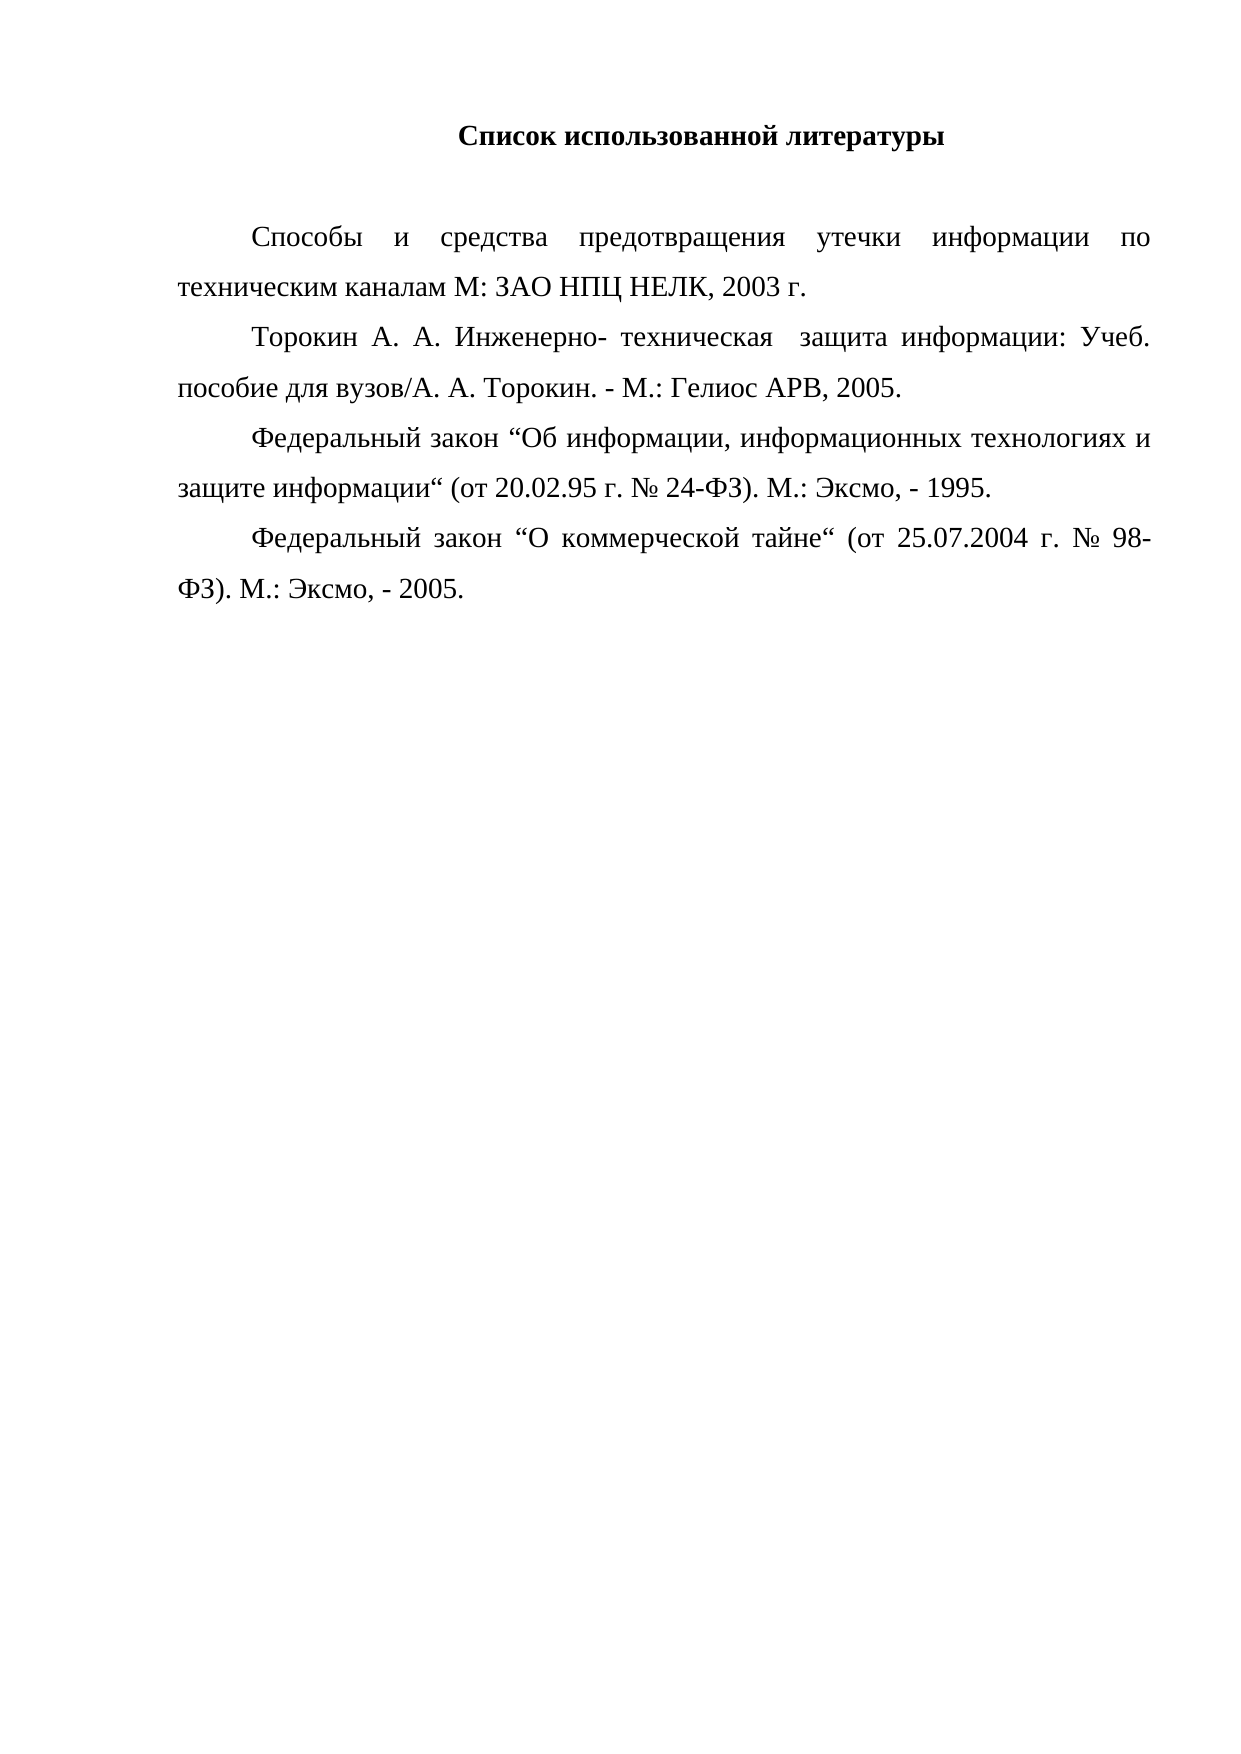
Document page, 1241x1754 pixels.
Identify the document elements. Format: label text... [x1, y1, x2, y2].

text Федеральный закон Об информации, информационных технологиях и защите информации (от 20.02.95 г. № 24-ФЗ). М.: Эксмо, - 1995. [177, 420, 1152, 504]
text Торокин А. А. Инженерно- техническая защита информации: Учеб. пособие для вузов/А. А. Торокин. - М.: Гелиос АРВ, 2005. [177, 319, 1152, 403]
text Федеральный закон О коммерческой тайне (от 25.07.2004 г. № 98-ФЗ). М.: Эксмо, - 2005. [177, 521, 1152, 604]
subtitle Список использованной литературы [177, 118, 1152, 152]
text Способы и средства предотвращения утечки информации по техническим каналам М: ЗАО НПЦ НЕЛК, . [177, 219, 1152, 303]
